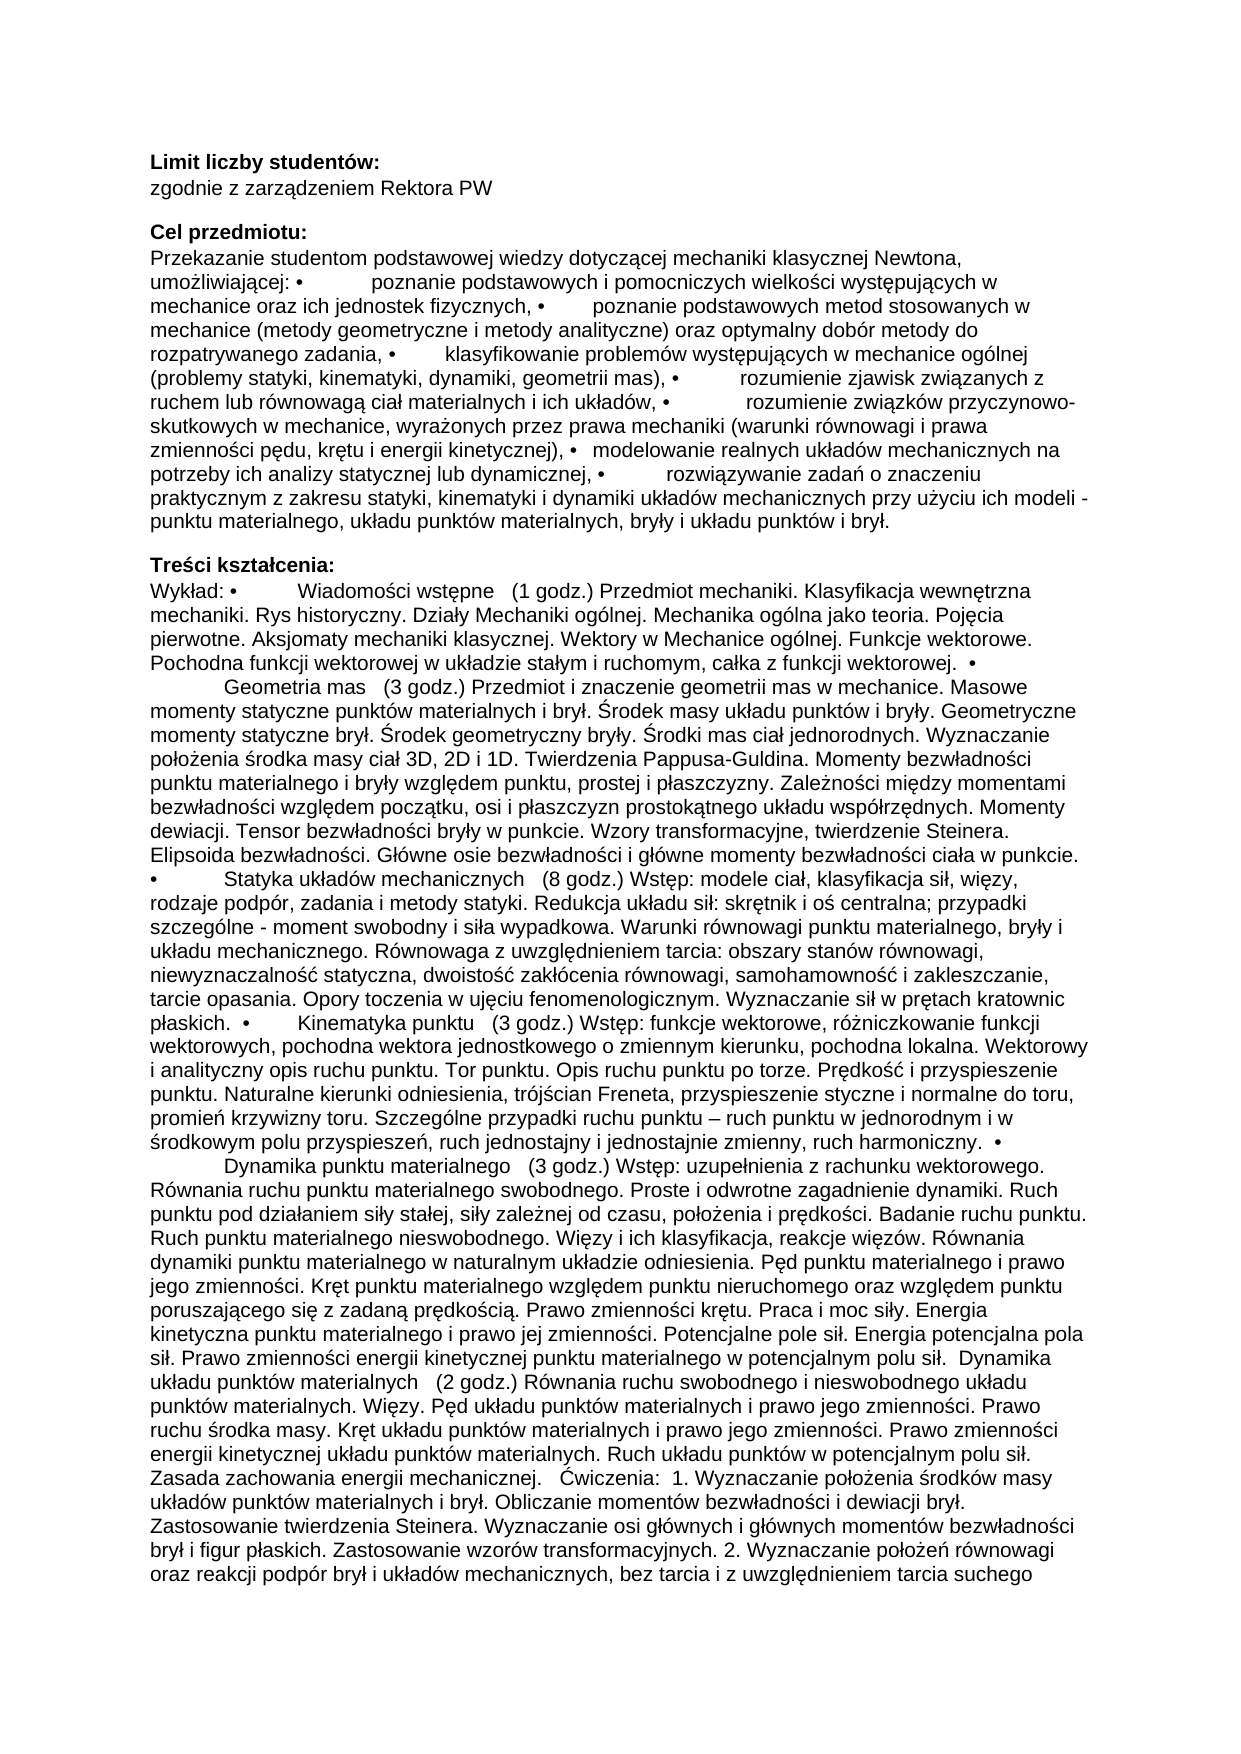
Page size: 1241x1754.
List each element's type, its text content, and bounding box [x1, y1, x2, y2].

text Przekazanie studentom podstawowej wiedzy dotyczącej mechaniki klasycznej Newtona, umożliwiającej: • poznanie podstawowych i pomocniczych wielkości występujących w mechanice oraz ich jednostek fizycznych, • poznanie podstawowych metod stosowanych w mechanice (metody geometryczne i metody analityczne) oraz optymalny dobór metody do rozpatrywanego zadania, • klasyfikowanie problemów występujących w mechanice ogólnej (problemy statyki, kinematyki, dynamiki, geometrii mas), • rozumienie zjawisk związanych z ruchem lub równowagą ciał materialnych i ich układów, • rozumienie związków przyczynowo-skutkowych w mechanice, wyrażonych przez prawa mechaniki (warunki równowagi i prawa zmienności pędu, krętu i energii kinetycznej), • modelowanie realnych układów mechanicznych na potrzeby ich analizy statycznej lub dynamicznej, • rozwiązywanie zadań o znaczeniu praktycznym z zakresu statyki, kinematyki i dynamiki układów mechanicznych przy użyciu ich modeli - punktu materialnego, układu punktów materialnych, bryły i układu punktów i brył. [150, 246, 1090, 533]
text zgodnie z zarządzeniem Rektora PW [150, 176, 1090, 200]
text Cel przedmiotu: [150, 220, 1090, 244]
text Treści kształcenia: [150, 553, 1090, 577]
text Limit liczby studentów: [150, 150, 1090, 174]
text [150, 579, 1090, 1585]
